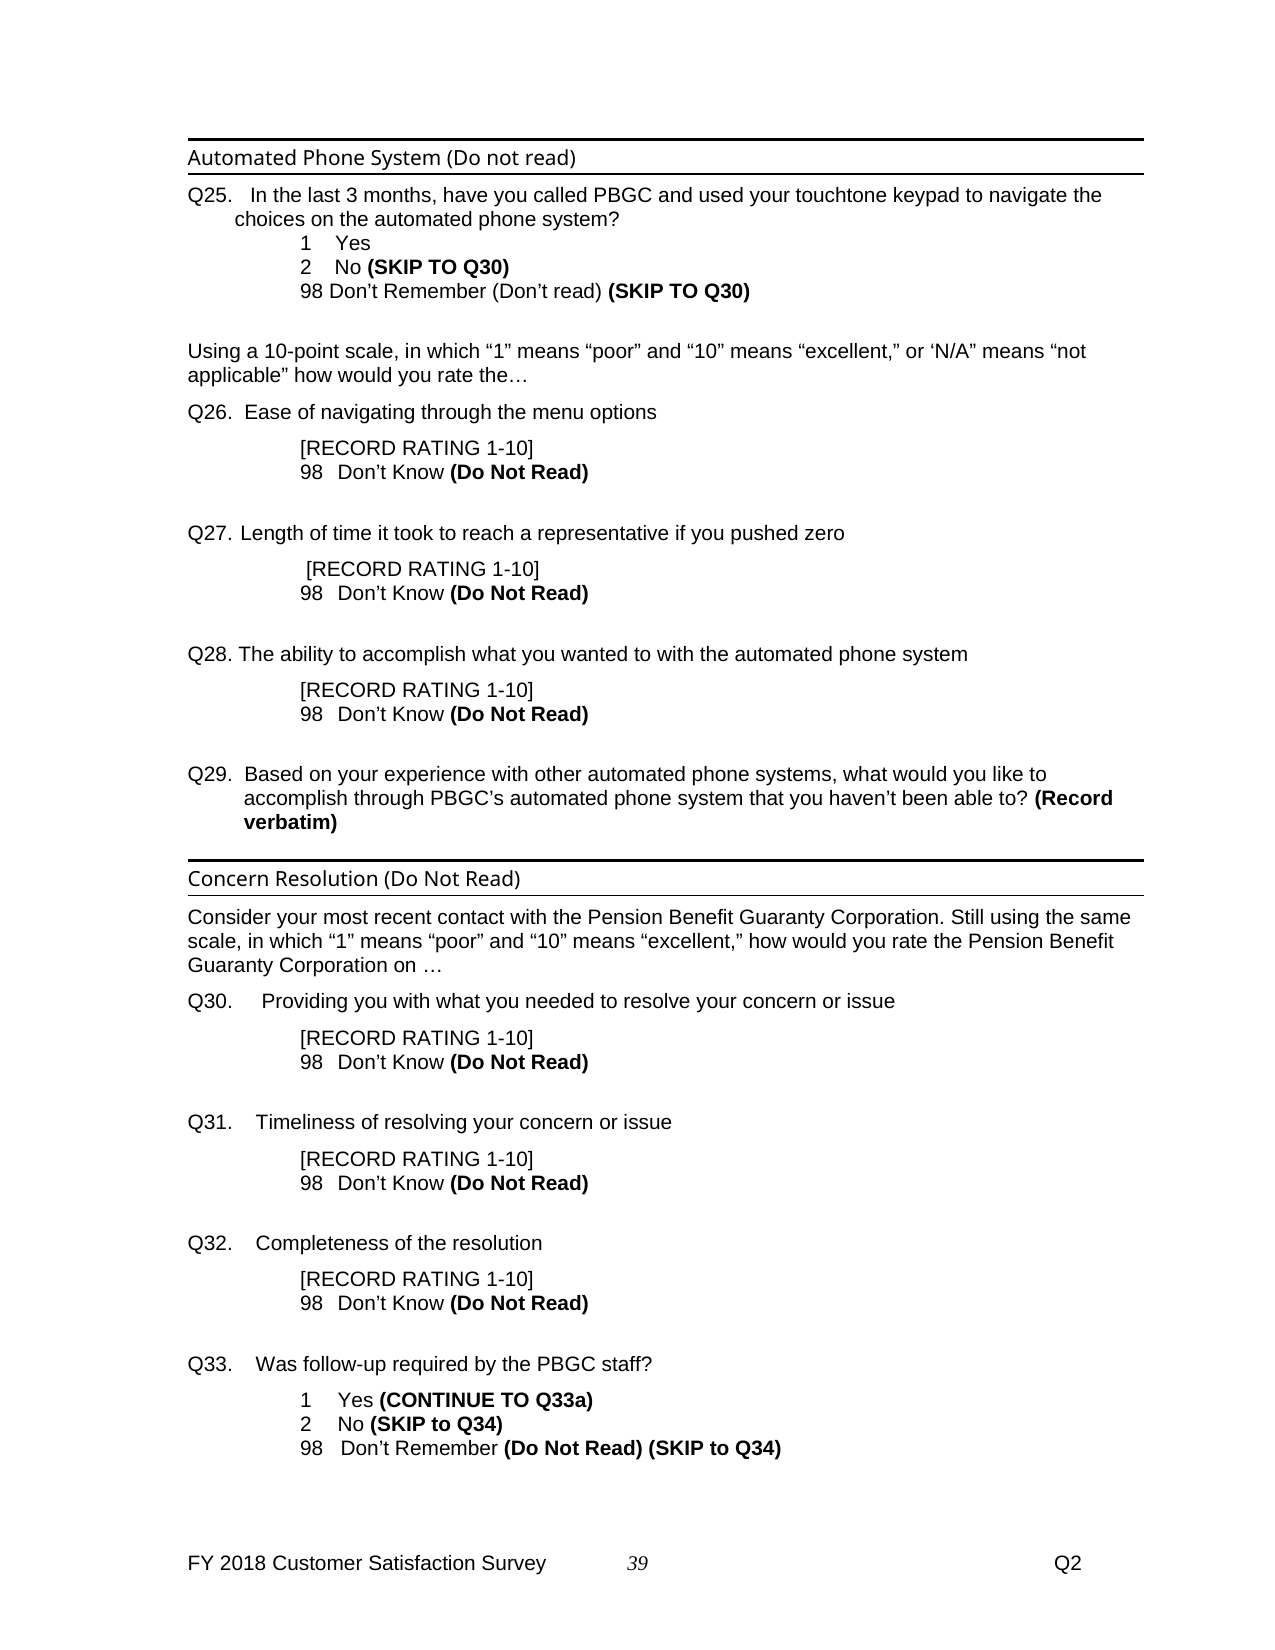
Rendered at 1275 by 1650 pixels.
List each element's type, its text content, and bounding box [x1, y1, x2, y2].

text 98 Don’t Know (Do Not Read) [187, 1049, 1144, 1073]
text Q31. Timeliness of resolving your concern or issue [187, 1110, 1144, 1134]
text Q29. Based on your experience with other automated phone systems, what would you like to accomplish through PBGC’s automated phone system that you haven’t been able to? (Record verbatim) [187, 762, 1144, 834]
text Q25. In the last 3 months, have you called PBGC and used your touchtone keypad to navigate the choices on the automated phone system? [187, 183, 1144, 231]
subtitle Concern Resolution (Do Not Read) [187, 860, 1144, 896]
list No (SKIP to Q34) [300, 1412, 1144, 1436]
text 98 Don’t Remember (Don’t read) (SKIP TO Q30) [300, 279, 1144, 327]
text Q33. Was follow-up required by the PBGC staff? [187, 1352, 1144, 1376]
text Using a 10-point scale, in which “1” means “poor” and “10” means “excellent,” or ‘N/A” means “not applicable” how would you rate the… [187, 339, 1144, 387]
text Consider your most recent contact with the Pension Benefit Guaranty Corporation. Still using the same scale, in which “1” means “poor” and “10” means “excellent,” how would you rate the Pension Benefit Guaranty Corporation on … [187, 905, 1144, 977]
text 98 Don’t Remember (Do Not Read) (SKIP to Q34) [262, 1436, 1144, 1460]
text 98 Don’t Know (Do Not Read) [187, 702, 1144, 726]
text Q26. Ease of navigating through the menu options [187, 400, 1144, 424]
list Yes (CONTINUE TO Q33a) [300, 1388, 1144, 1412]
text Q28. The ability to accomplish what you wanted to with the automated phone system [187, 641, 1144, 665]
text 2 No (SKIP TO Q30) [187, 255, 1144, 279]
text [RECORD RATING 1-10] [187, 1267, 1144, 1291]
text 1 Yes [187, 231, 1144, 255]
text Q32. Completeness of the resolution [187, 1231, 1144, 1255]
text [RECORD RATING 1-10] [187, 436, 1144, 460]
text [RECORD RATING 1-10] [187, 678, 1144, 702]
text 98 Don’t Know (Do Not Read) [187, 460, 1144, 484]
text 98 Don’t Know (Do Not Read) [187, 581, 1144, 605]
text [RECORD RATING 1-10] [187, 1146, 1144, 1170]
text 98 Don’t Know (Do Not Read) [187, 1291, 1144, 1315]
text [RECORD RATING 1-10] [187, 557, 1144, 581]
text Q27. Length of time it took to reach a representative if you pushed zero [187, 521, 1144, 544]
text Q30. Providing you with what you needed to resolve your concern or issue [187, 989, 1144, 1013]
text [RECORD RATING 1-10] [187, 1026, 1144, 1049]
subtitle Automated Phone System (Do not read) [187, 139, 1144, 175]
text 98 Don’t Know (Do Not Read) [187, 1170, 1144, 1194]
